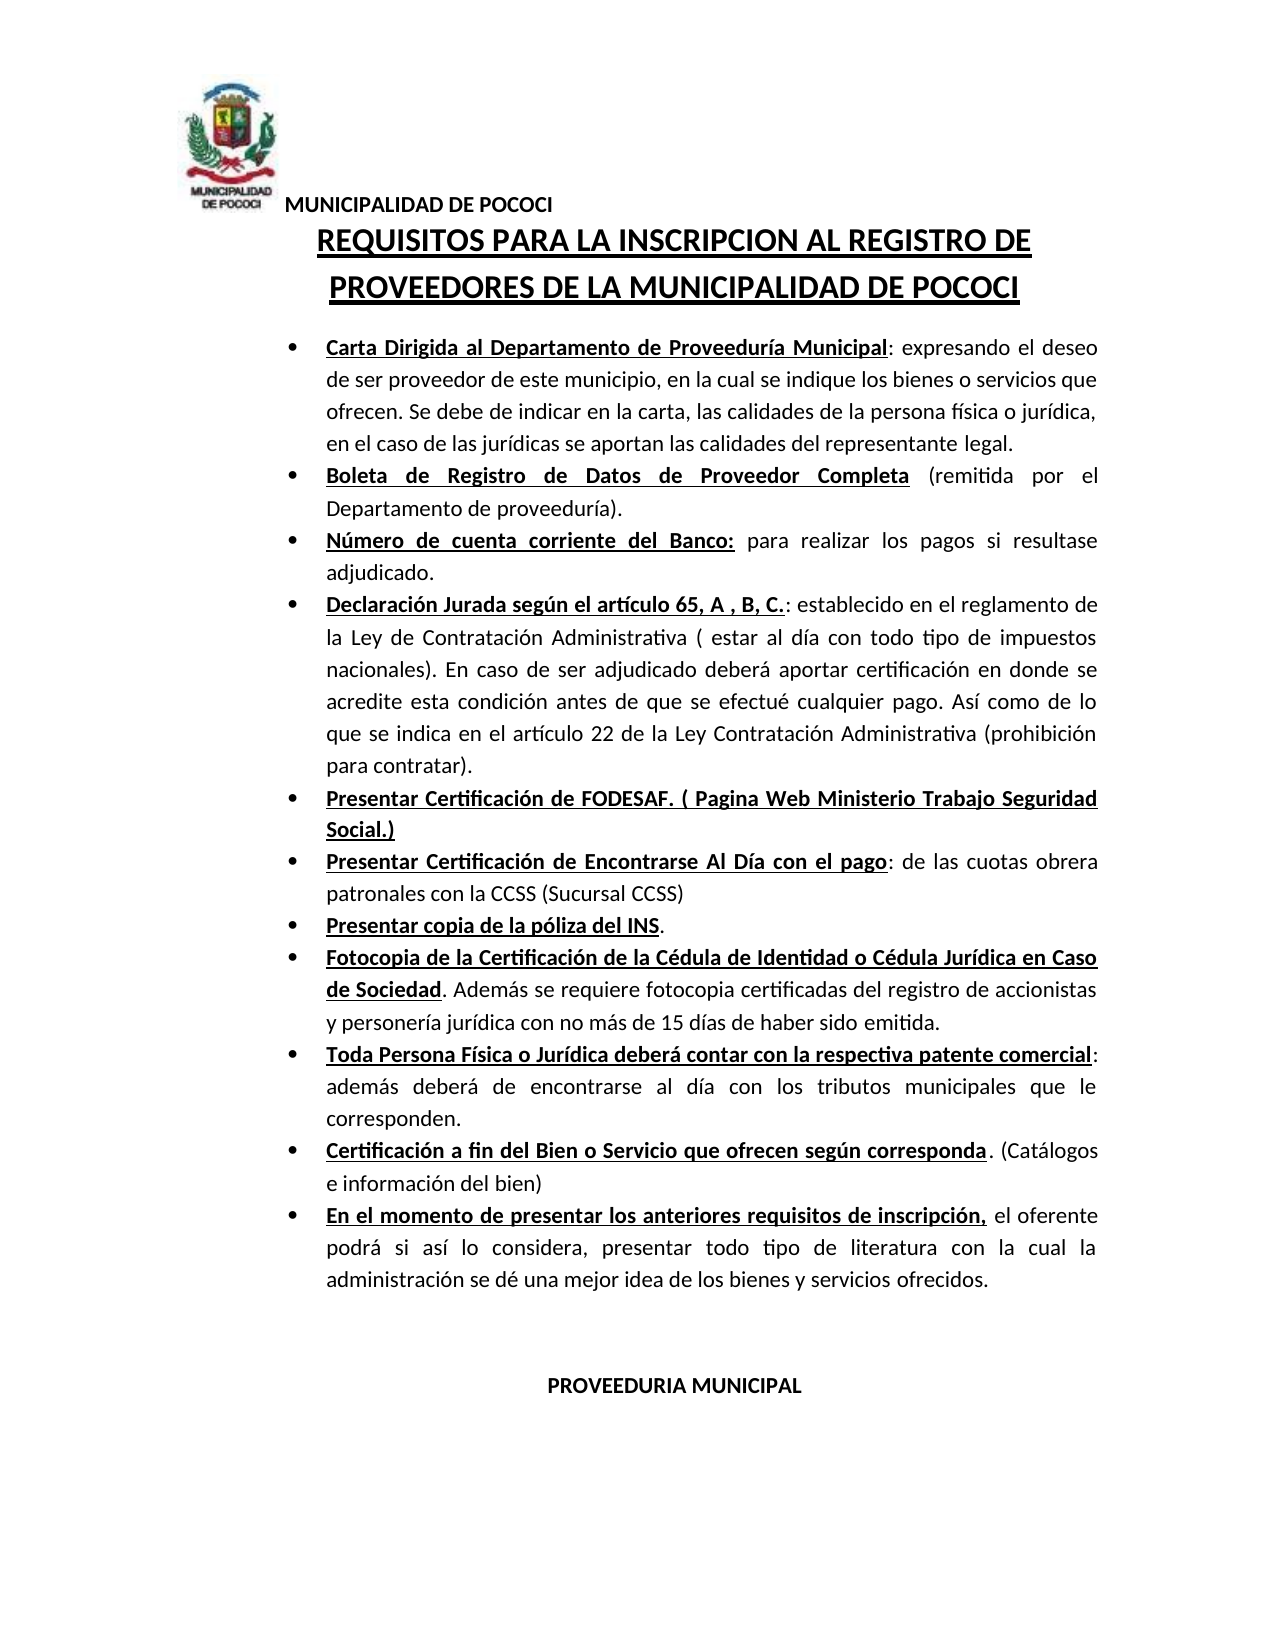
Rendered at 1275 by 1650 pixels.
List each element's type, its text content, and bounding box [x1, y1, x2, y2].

list Certificación a fin del Bien o Servicio que ofrecen según corresponda. (Catálogos e información del bien) [288, 1136, 1098, 1197]
subtitle PROVEEDURIA MUNICIPAL [314, 1371, 1034, 1399]
list Toda Persona Física o Jurídica deberá contar con la respectiva patente comercial: además deberá de encontrarse al día con los tributos municipales que le corresponden. [288, 1040, 1098, 1132]
list Boleta de Registro de Datos de Proveedor Completa (remitida por el Departamento de proveeduría). [288, 462, 1098, 522]
list Número de cuenta corriente del Banco: para realizar los pagos si resultase adjudicado. [288, 526, 1098, 586]
list Declaración Jurada según el artículo 65, A , B, C.: establecido en el reglamento de la Ley de Contratación Administrativa ( estar al día con todo tipo de impuestos nacionales). En caso de ser adjudicado deberá aportar certificación en donde se acredite esta condición antes de que se efectué cualquier pago. Así como de lo que se indica en el artículo 22 de la Ley Contratación Administrativa (prohibición para contratar). [288, 591, 1098, 779]
list Presentar Certificación de Encontrarse Al Día con el pago: de las cuotas obrera patronales con la CCSS (Sucursal CCSS) [288, 847, 1098, 907]
list Carta Dirigida al Departamento de Proveeduría Municipal: expresando el deseo de ser proveedor de este municipio, en la cual se indique los bienes o servicios que ofrecen. Se debe de indicar en la carta, las calidades de la persona física o jurídica, en el caso de las jurídicas se aportan las calidades del representante legal. [288, 333, 1098, 457]
subtitle Presentar copia de la póliza del INS. [288, 911, 1110, 939]
list En el momento de presentar los anteriores requisitos de inscripción, el oferente podrá si así lo considera, presentar todo tipo de literatura con la cual la administración se dé una mejor idea de los bienes y servicios ofrecidos. [288, 1201, 1098, 1293]
picture [177, 74, 280, 213]
text REQUISITOS PARA LA INSCRIPCION AL REGISTRO DE PROVEEDORES DE LA MUNICIPALIDAD DE POCOCI [314, 219, 1034, 306]
list Fotocopia de la Certificación de la Cédula de Identidad o Cédula Jurídica en Caso de Sociedad. Además se requiere fotocopia certificadas del registro de accionistas y personería jurídica con no más de 15 días de haber sido emitida. [288, 943, 1098, 1036]
subtitle Presentar Certificación de FODESAF. ( Pagina Web Ministerio Trabajo Seguridad Social.) [288, 784, 1098, 843]
subtitle MUNICIPALIDAD DE POCOCI [284, 191, 1110, 218]
